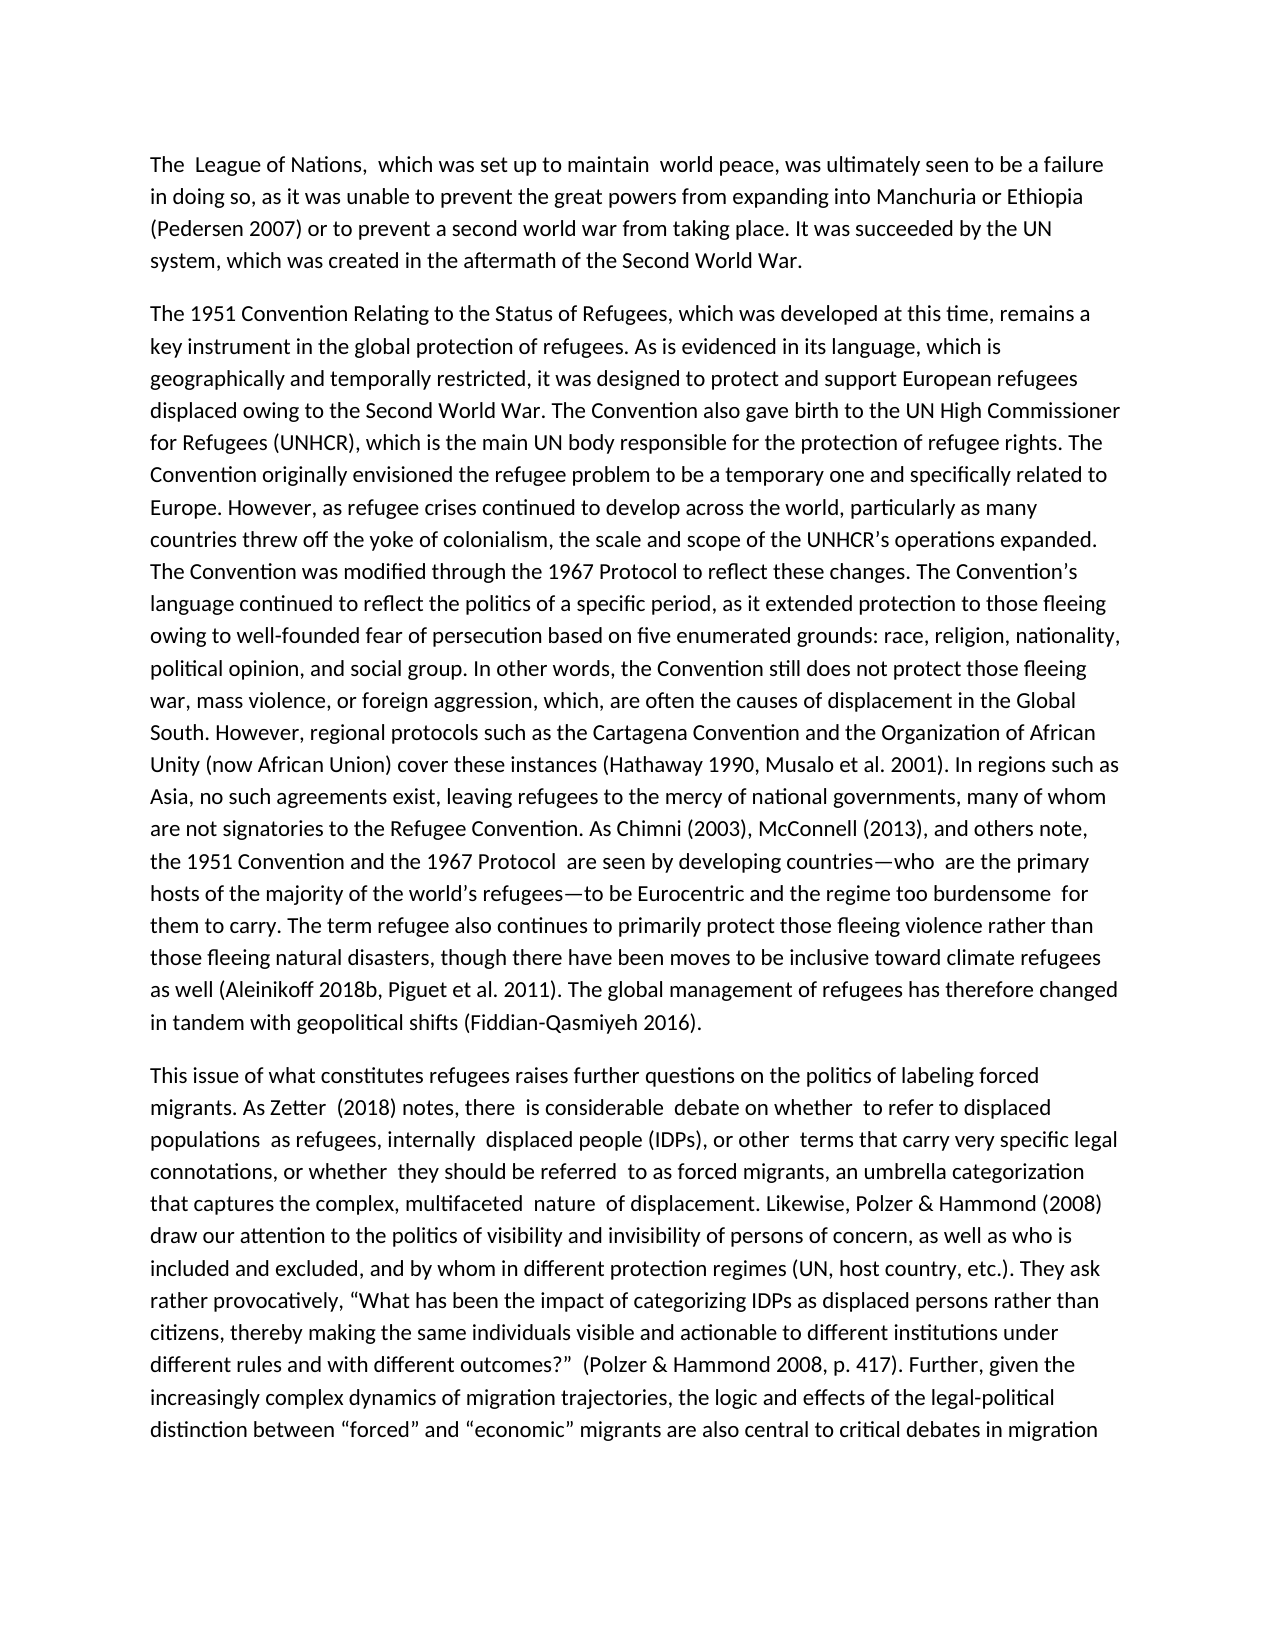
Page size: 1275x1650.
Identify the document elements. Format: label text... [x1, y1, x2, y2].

text The 1951 Convention Relating to the Status of Refugees, which was developed at this time, remains a key instrument in the global protection of refugees. As is evidenced in its language, which is geographically and temporally restricted, it was designed to protect and support European refugees displaced owing to the Second World War. The Convention also gave birth to the UN High Commissioner for Refugees (UNHCR), which is the main UN body responsible for the protection of refugee rights. The Convention originally envisioned the refugee problem to be a temporary one and specifically related to Europe. However, as refugee crises continued to develop across the world, particularly as many countries threw off the yoke of colonialism, the scale and scope of the UNHCR’s operations expanded. The Convention was modified through the 1967 Protocol to reflect these changes. The Convention’s language continued to reflect the politics of a specific period, as it extended protection to those fleeing owing to well-founded fear of persecution based on five enumerated grounds: race, religion, nationality, political opinion, and social group. In other words, the Convention still does not protect those fleeing war, mass violence, or foreign aggression, which, are often the causes of displacement in the Global South. However, regional protocols such as the Cartagena Convention and the Organization of African Unity (now African Union) cover these instances (Hathaway 1990, Musalo et al. 2001). In regions such as Asia, no such agreements exist, leaving refugees to the mercy of national governments, many of whom are not signatories to the Refugee Convention. As Chimni (2003), McConnell (2013), and others note, the 1951 Convention and the 1967 Protocol are seen by developing countries—who are the primary hosts of the majority of the world’s refugees—to be Eurocentric and the regime too burdensome for them to carry. The term refugee also continues to primarily protect those fleeing violence rather than those fleeing natural disasters, though there have been moves to be inclusive toward climate refugees as well (Aleinikoff 2018b, Piguet et al. 2011). The global management of refugees has therefore changed in tandem with geopolitical shifts (Fiddian-Qasmiyeh 2016). [150, 299, 1125, 1036]
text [150, 1061, 1125, 1443]
text The League of Nations, which was set up to maintain world peace, was ultimately seen to be a failure in doing so, as it was unable to prevent the great powers from expanding into Manchuria or Ethiopia (Pedersen 2007) or to prevent a second world war from taking place. It was succeeded by the UN system, which was created in the aftermath of the Second World War. [150, 150, 1125, 274]
